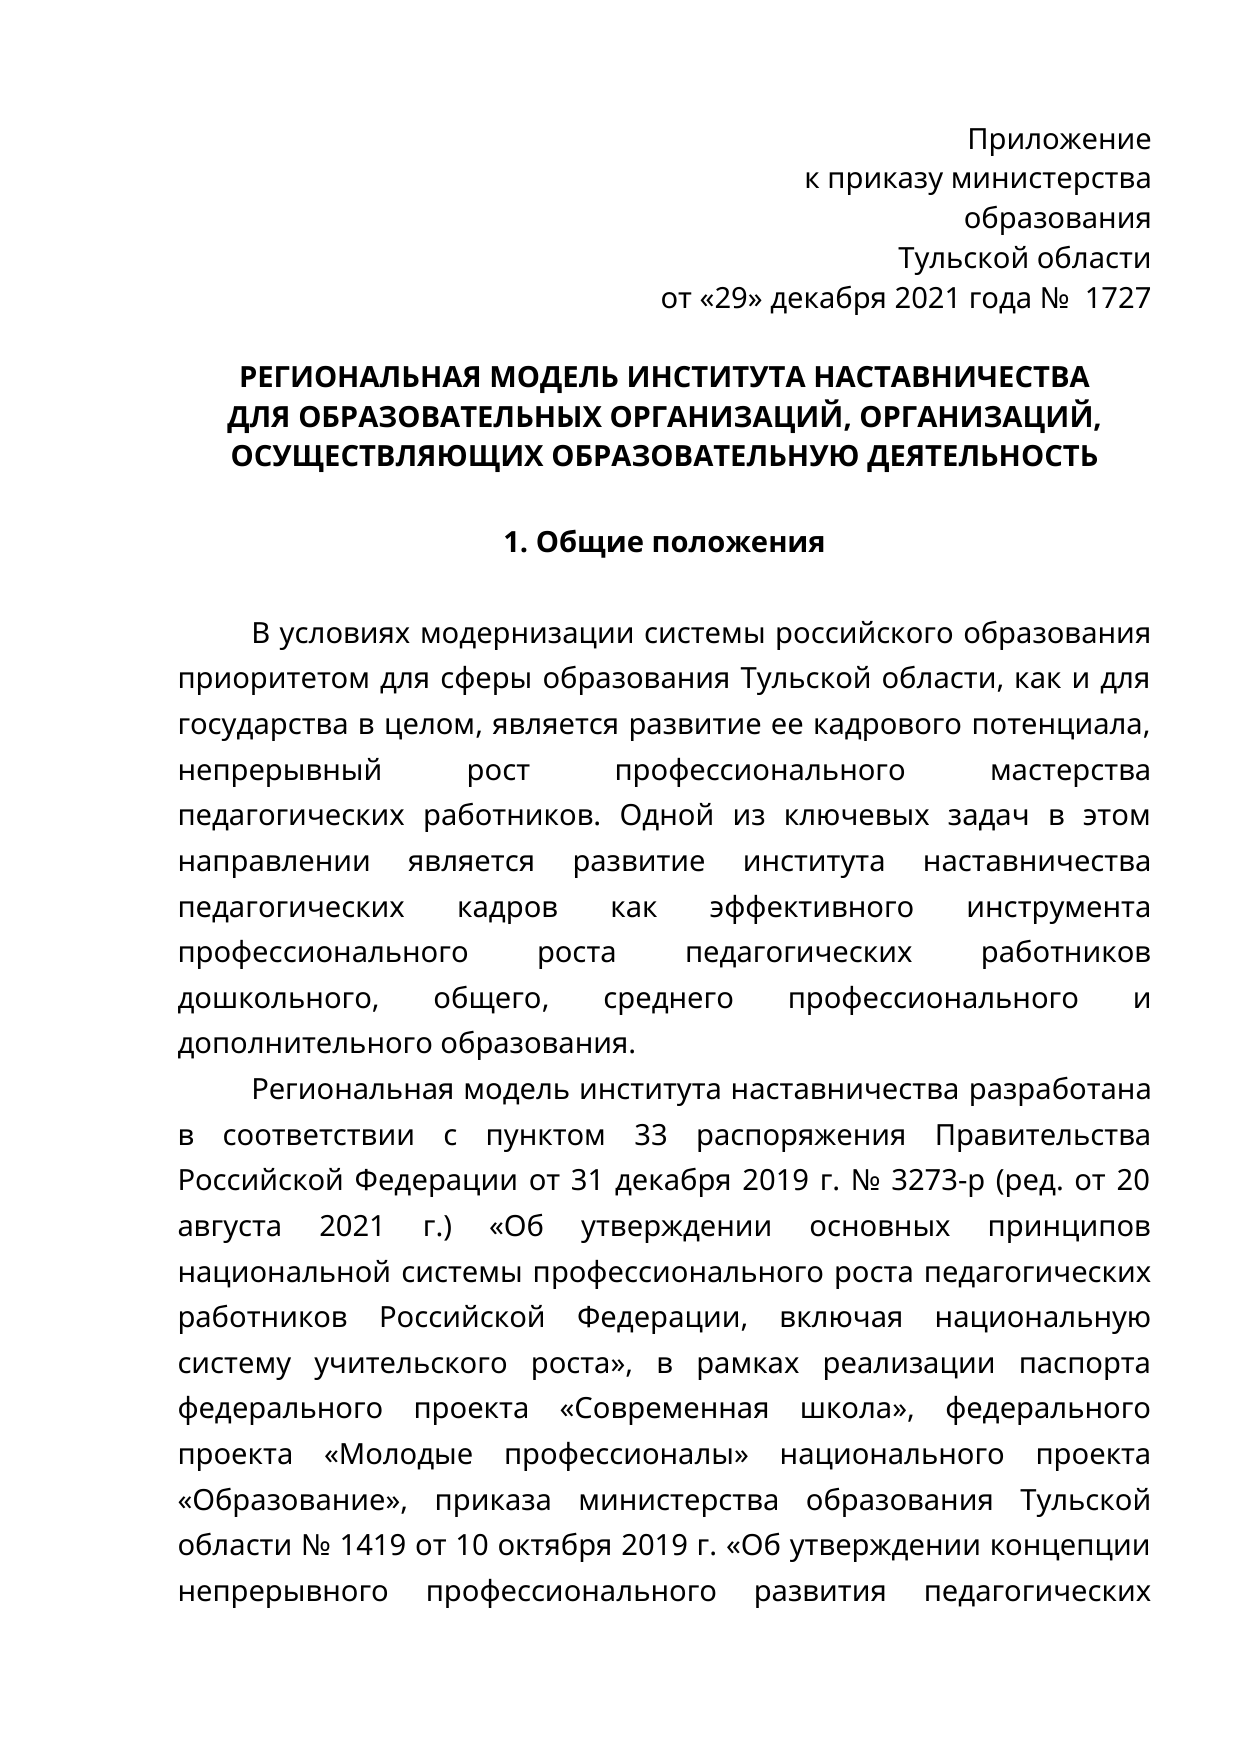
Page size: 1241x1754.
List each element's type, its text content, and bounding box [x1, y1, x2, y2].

title ДЛЯ ОБРАЗОВАТЕЛЬНЫХ ОРГАНИЗАЦИЙ, ОРГАНИЗАЦИЙ, ОСУЩЕСТВЛЯЮЩИХ ОБРАЗОВАТЕЛЬНУЮ ДЕЯТЕЛЬНОСТЬ [177, 396, 1152, 475]
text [177, 1068, 1152, 1610]
text В условиях модернизации системы российского образования приоритетом для сферы образования Тульской области, как и для государства в целом, является развитие ее кадрового потенциала, непрерывный рост профессионального мастерства педагогических работников. Одной из ключевых задач в этом направлении является развитие института наставничества педагогических кадров как эффективного инструмента профессионального роста педагогических работников дошкольного, общего, среднего профессионального и дополнительного образования. [177, 612, 1152, 1062]
text к приказу министерства образования [177, 158, 1152, 237]
text от «29» декабря 2021 года № 1727 [177, 277, 1152, 317]
text Тульской области [177, 237, 1152, 277]
text Приложение [177, 118, 1152, 158]
text 1. Общие положения [177, 521, 1152, 561]
title РЕГИОНАЛЬНАЯ МОДЕЛЬ ИНСТИТУТА НАСТАВНИЧЕСТВА [177, 356, 1152, 396]
